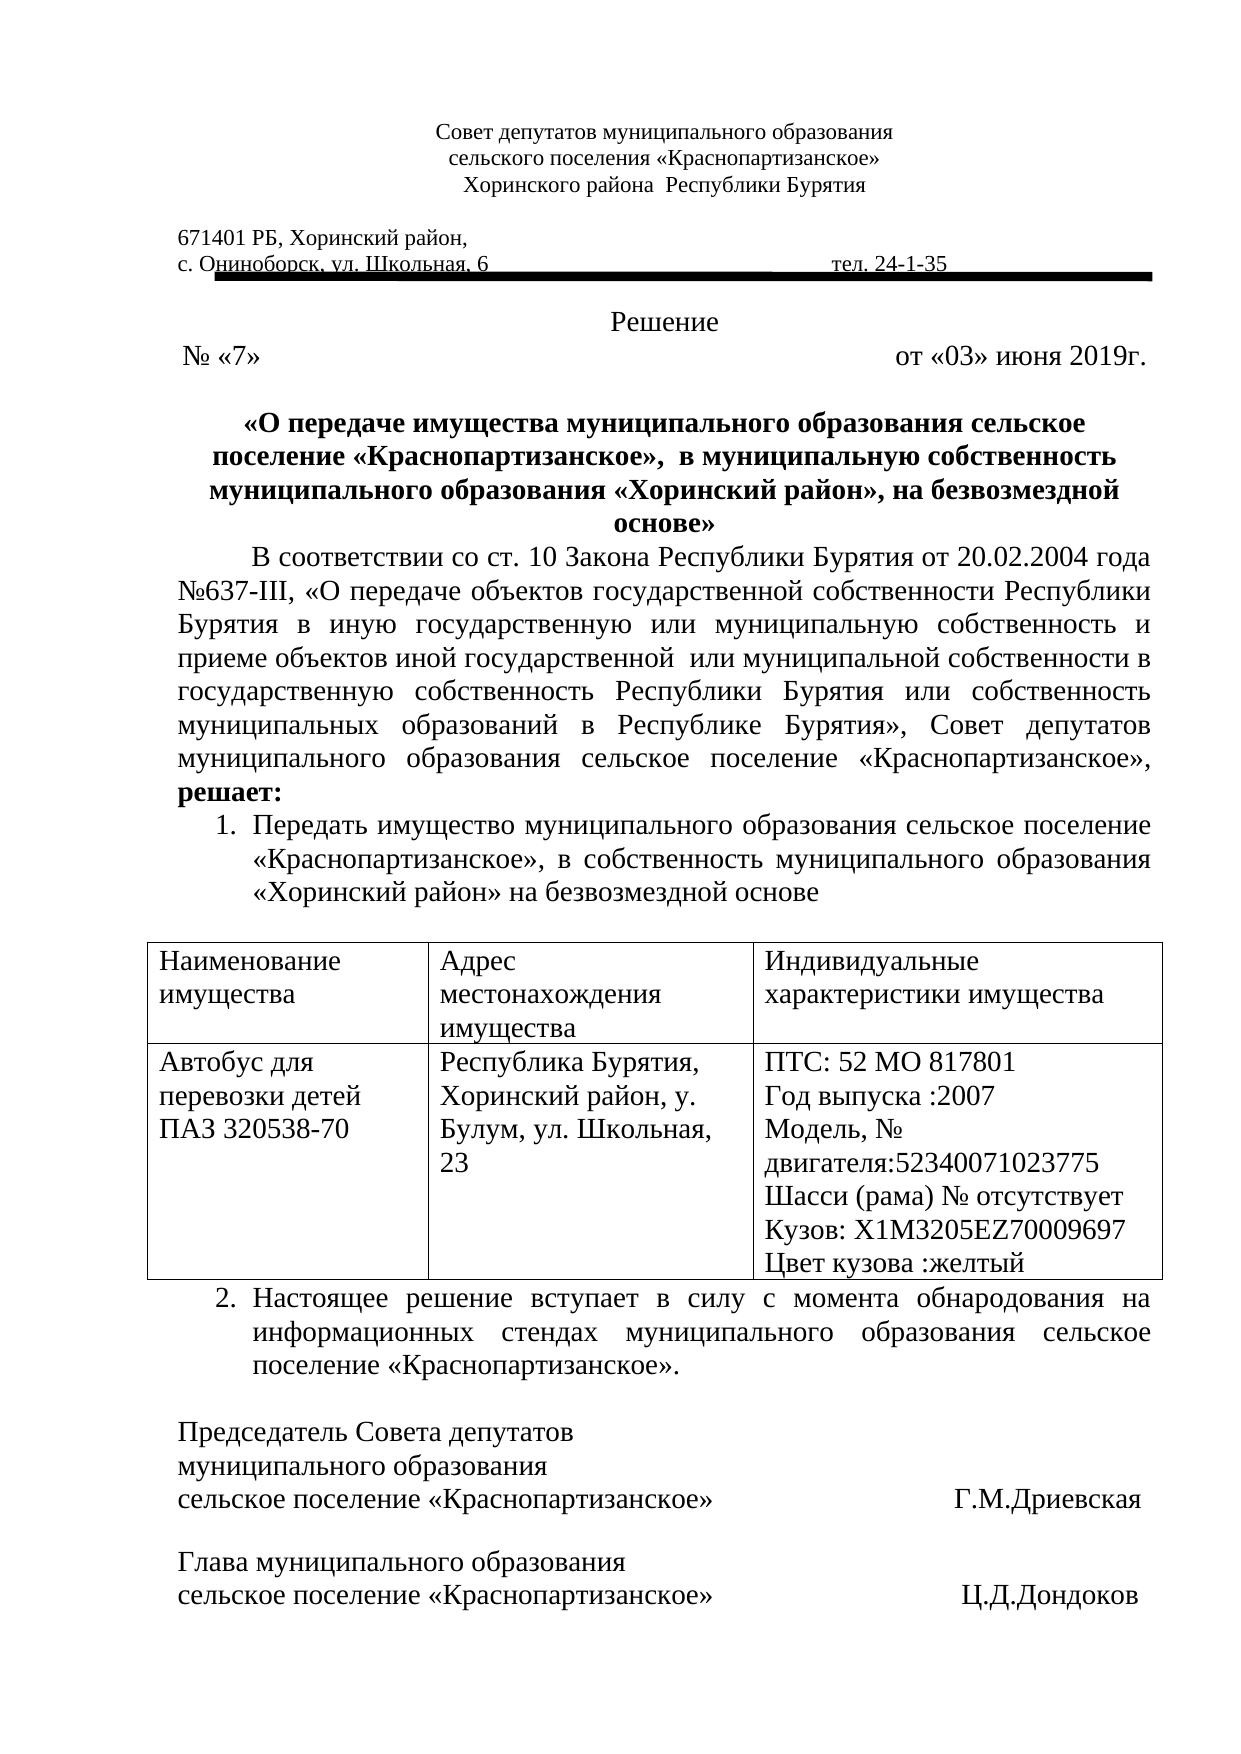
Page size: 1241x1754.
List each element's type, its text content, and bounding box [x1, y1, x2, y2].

text 671401 РБ, Хоринский район, [177, 223, 983, 250]
text сельского поселения «Краснопартизанское» [177, 144, 1152, 171]
text Решение [177, 304, 1152, 338]
text Председатель Совета депутатов [177, 1414, 1152, 1448]
list Передать имущество муниципального образования сельское поселение «Краснопартизанское», в собственность муниципального образования «Хоринский район» на безвозмездной основе [215, 807, 1152, 908]
text с. Ониноборск, ул. Школьная, 6 тел. 24-1-35 [177, 250, 1152, 276]
text сельское поселение «Краснопартизанское» Ц.Д.Дондоков [177, 1577, 1152, 1611]
list Настоящее решение вступает в силу с момента обнародования на информационных стендах муниципального образования сельское поселение «Краснопартизанское». [215, 1280, 1152, 1381]
text муниципального образования [177, 1448, 1152, 1481]
text «О передаче имущества муниципального образования сельское поселение «Краснопартизанское», в муниципальную собственность муниципального образования «Хоринский район», на безвозмездной основе» [177, 405, 1152, 539]
text № «7» от «03» июня 2019г. [177, 338, 1152, 371]
text Совет депутатов муниципального образования [177, 118, 1152, 144]
text сельское поселение «Краснопартизанское» Г.М.Дриевская [177, 1481, 1152, 1515]
text Глава муниципального образования [177, 1544, 1152, 1577]
table_header Индивидуальные характеристики имущества [754, 943, 1162, 1043]
table_cell Республика Бурятия, Хоринский район, у. Булум, ул. Школьная, 23 [429, 1044, 753, 1279]
table_header Адрес местонахождения имущества [429, 943, 753, 1043]
text Хоринского района Республики Бурятия [177, 171, 1152, 197]
text В соответствии со ст. 10 Закона Республики Бурятия от 20.02.2004 года №637-III, «О передаче объектов государственной собственности Республики Бурятия в иную государственную или муниципальную собственность и приеме объектов иной государственной или муниципальной собственности в государственную собственность Республики Бурятия или собственность муниципальных образований в Республике Бурятия», Совет депутатов муниципального образования сельское поселение «Краснопартизанское», решает: [177, 539, 1152, 807]
table_cell ПТС: 52 МО 817801 Год выпуска :2007 Модель, № двигателя:52340071023775 Шасси (рама) № отсутствует Кузов: Х1М3205ЕZ70009697 Цвет кузова :желтый [754, 1044, 1162, 1279]
table_cell Автобус для перевозки детей ПАЗ 320538-70 [148, 1044, 428, 1279]
table_header Наименование имущества [148, 943, 428, 1043]
